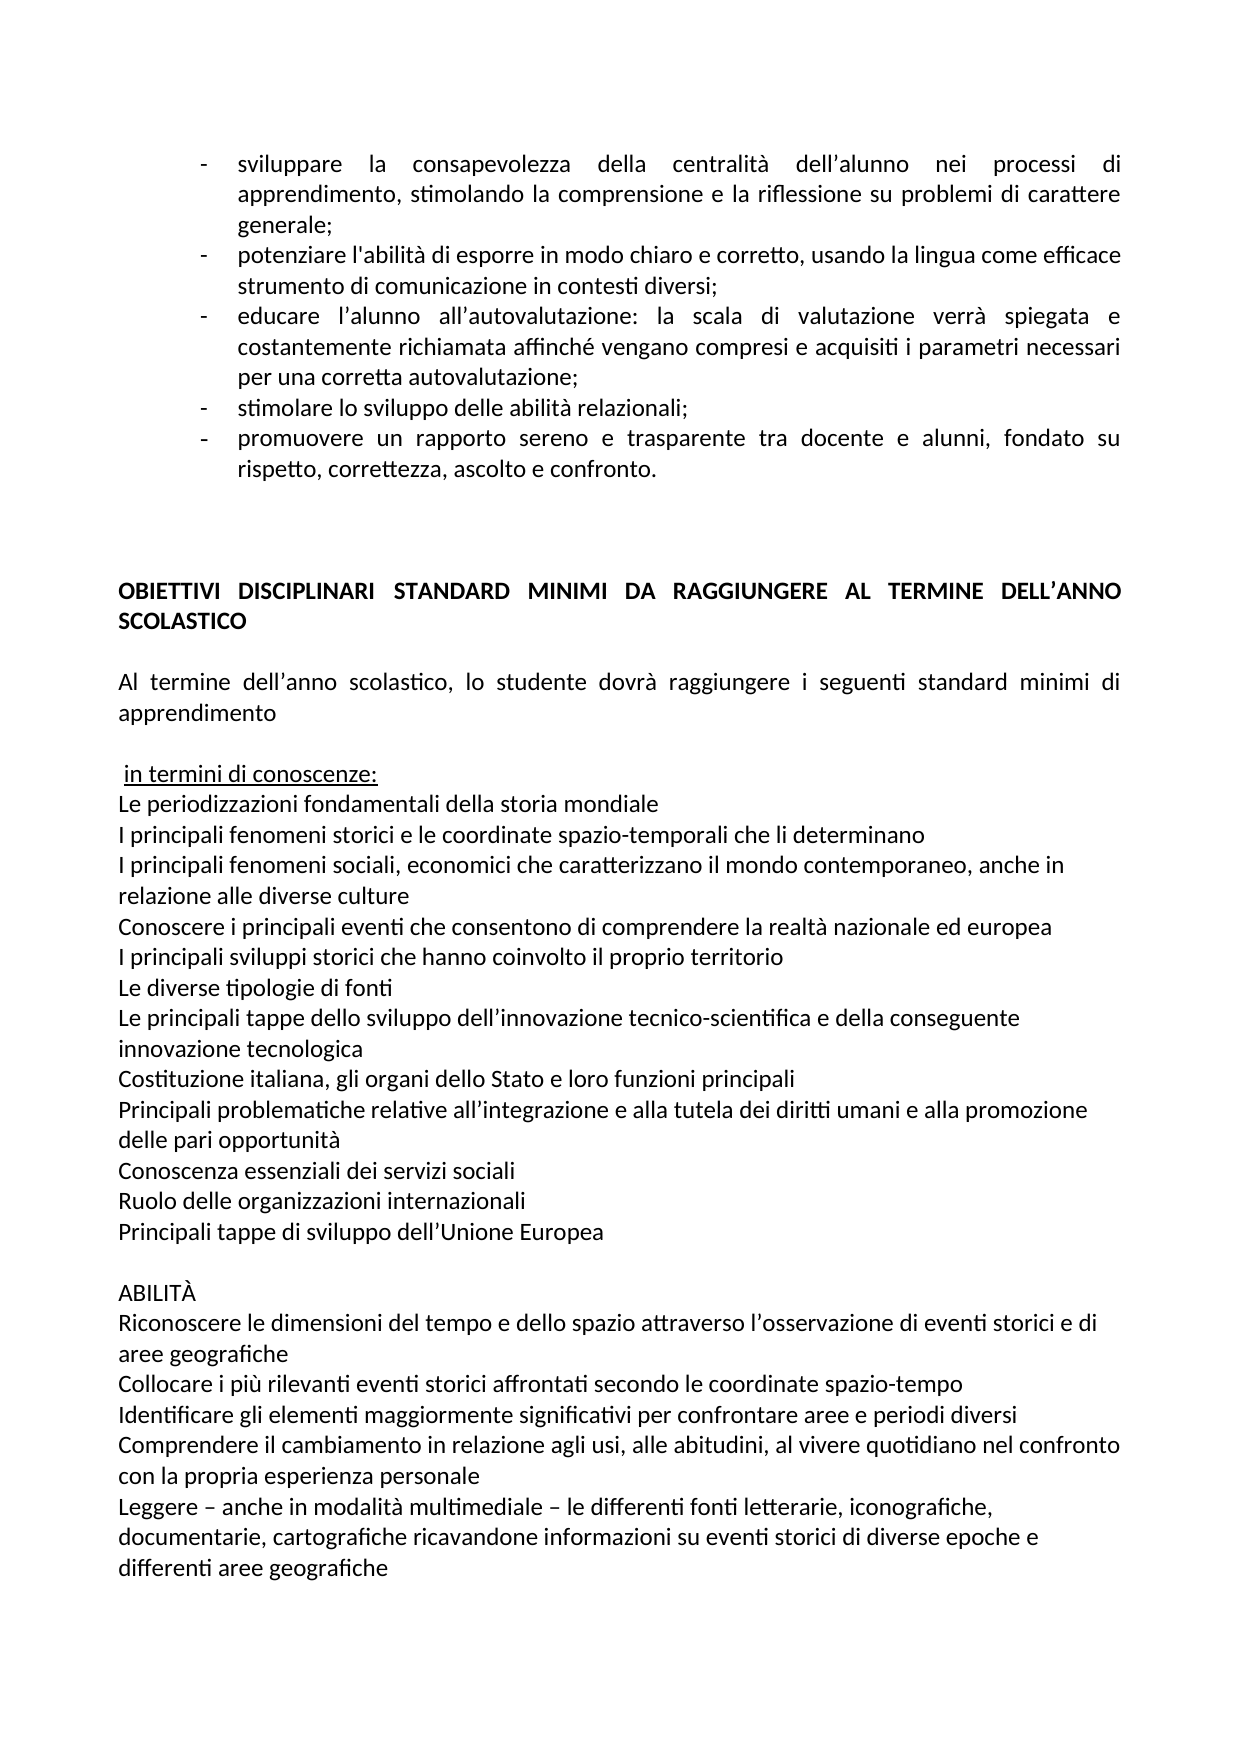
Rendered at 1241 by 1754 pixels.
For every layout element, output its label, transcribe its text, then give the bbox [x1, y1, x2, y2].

text Le periodizzazioni fondamentali della storia mondiale [118, 789, 1122, 819]
text Conoscere i principali eventi che consentono di comprendere la realtà nazionale ed europea [118, 911, 1122, 941]
text I principali fenomeni storici e le coordinate spazio-temporali che li determinano [118, 819, 1122, 850]
list sviluppare la consapevolezza della centralità dell’alunno nei processi di apprendimento, stimolando la comprensione e la riflessione su problemi di carattere generale; [200, 148, 1122, 239]
text Principali problematiche relative all’integrazione e alla tutela dei diritti umani e alla promozione delle pari opportunità [118, 1094, 1122, 1155]
text Ruolo delle organizzazioni internazionali [118, 1185, 1122, 1216]
text Collocare i più rilevanti eventi storici affrontati secondo le coordinate spazio-tempo [118, 1368, 1122, 1399]
text Riconoscere le dimensioni del tempo e dello spazio attraverso l’osservazione di eventi storici e di aree geografiche [118, 1307, 1122, 1368]
text Le principali tappe dello sviluppo dell’innovazione tecnico-scientifica e della conseguente innovazione tecnologica [118, 1002, 1122, 1063]
list educare l’alunno all’autovalutazione: la scala di valutazione verrà spiegata e costantemente richiamata affinché vengano compresi e acquisiti i parametri necessari per una corretta autovalutazione; [200, 300, 1122, 392]
text Comprendere il cambiamento in relazione agli usi, alle abitudini, al vivere quotidiano nel confronto con la propria esperienza personale [118, 1429, 1122, 1491]
text Costituzione italiana, gli organi dello Stato e loro funzioni principali [118, 1063, 1122, 1094]
text Al termine dell’anno scolastico, lo studente dovrà raggiungere i seguenti standard minimi di apprendimento [118, 667, 1122, 728]
text ABILITÀ [118, 1277, 1122, 1307]
text in termini di conoscenze: [118, 758, 1122, 789]
text I principali fenomeni sociali, economici che caratterizzano il mondo contemporaneo, anche in relazione alle diverse culture [118, 850, 1122, 911]
list stimolare lo sviluppo delle abilità relazionali; [200, 392, 1122, 422]
text OBIETTIVI DISCIPLINARI STANDARD MINIMI DA RAGGIUNGERE AL TERMINE DELL’ANNO SCOLASTICO [118, 575, 1122, 636]
text Identificare gli elementi maggiormente significativi per confrontare aree e periodi diversi [118, 1399, 1122, 1429]
list potenziare l'abilità di esporre in modo chiaro e corretto, usando la lingua come efficace strumento di comunicazione in contesti diversi; [200, 239, 1122, 300]
list promuovere un rapporto sereno e trasparente tra docente e alunni, fondato su rispetto, correttezza, ascolto e confronto. [200, 422, 1122, 483]
text Le diverse tipologie di fonti [118, 972, 1122, 1002]
text Leggere – anche in modalità multimediale – le differenti fonti letterarie, iconografiche, documentarie, cartografiche ricavandone informazioni su eventi storici di diverse epoche e differenti aree geografiche [118, 1491, 1122, 1582]
text I principali sviluppi storici che hanno coinvolto il proprio territorio [118, 941, 1122, 972]
text Principali tappe di sviluppo dell’Unione Europea [118, 1216, 1122, 1246]
text Conoscenza essenziali dei servizi sociali [118, 1155, 1122, 1185]
